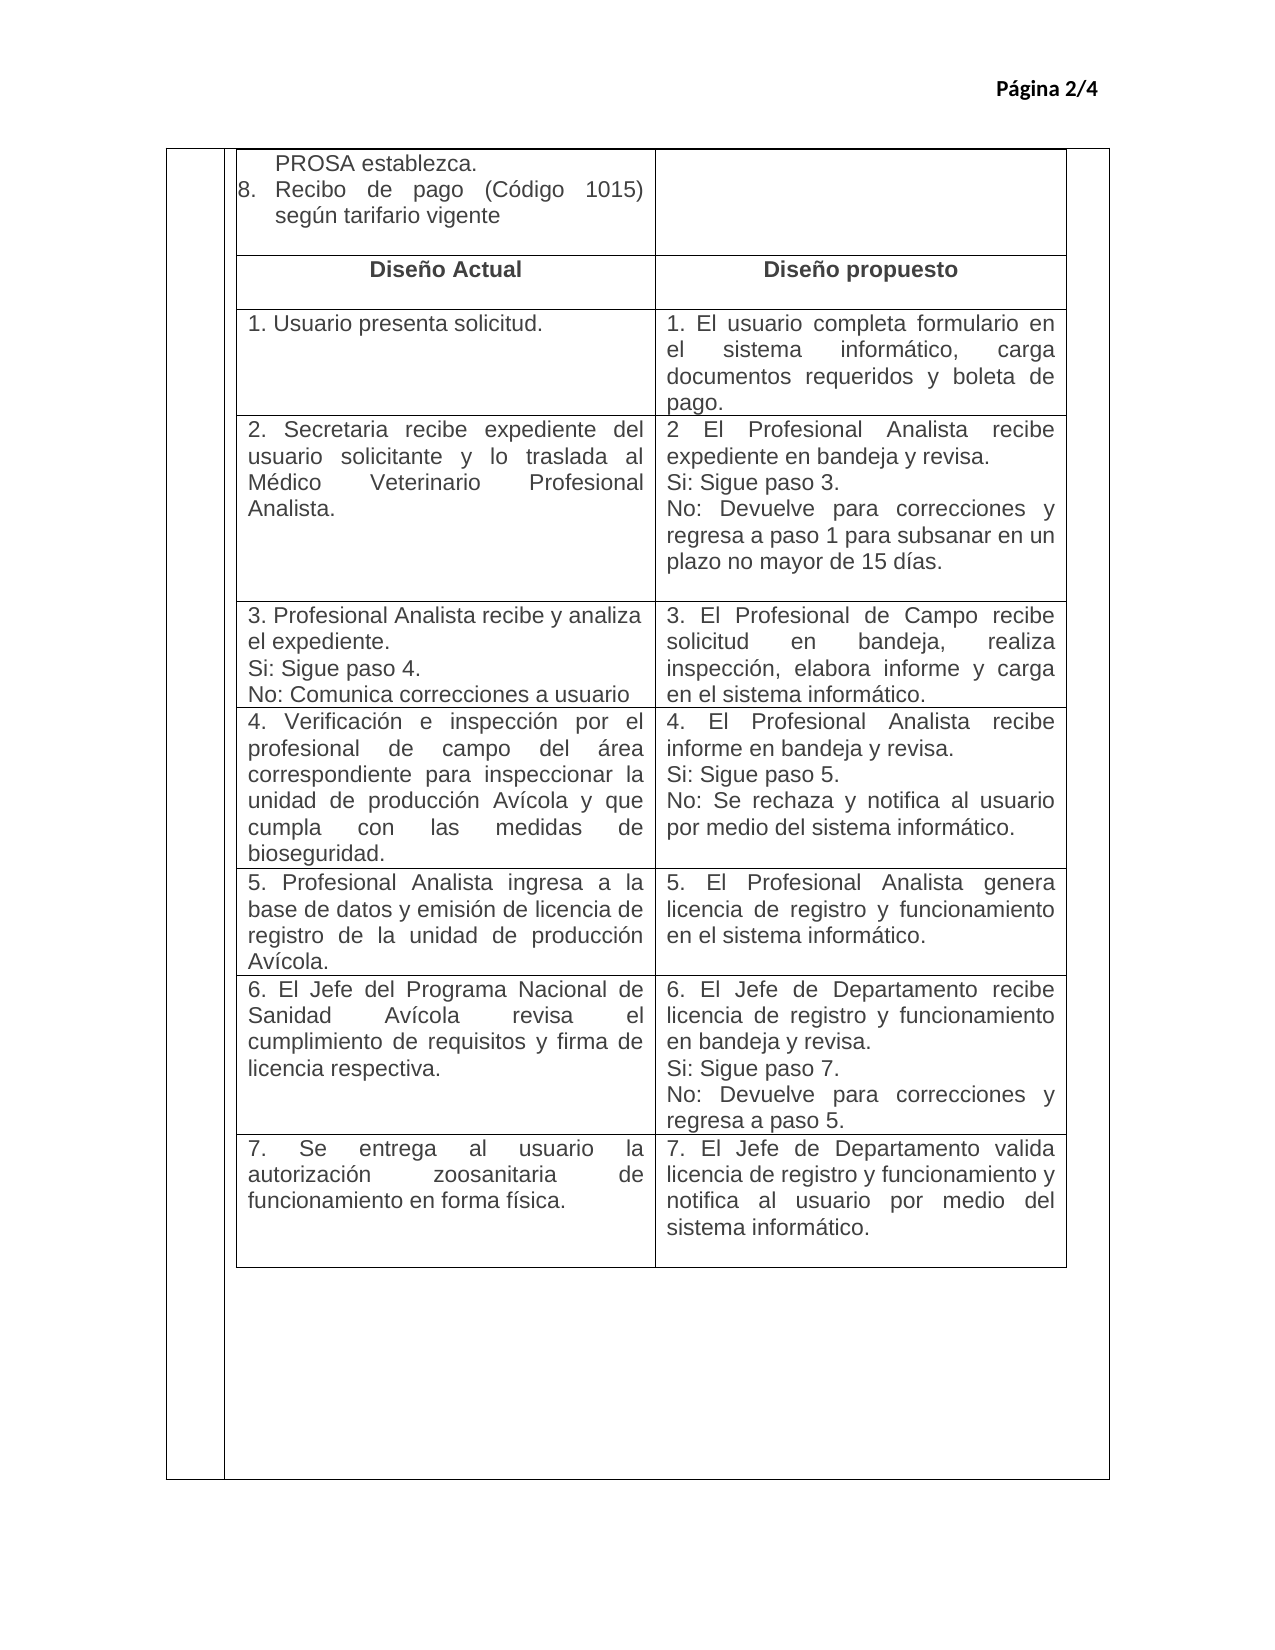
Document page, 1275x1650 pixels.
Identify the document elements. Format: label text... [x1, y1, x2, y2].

table_cell 3 [167, 149, 224, 1478]
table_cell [225, 149, 1109, 1478]
